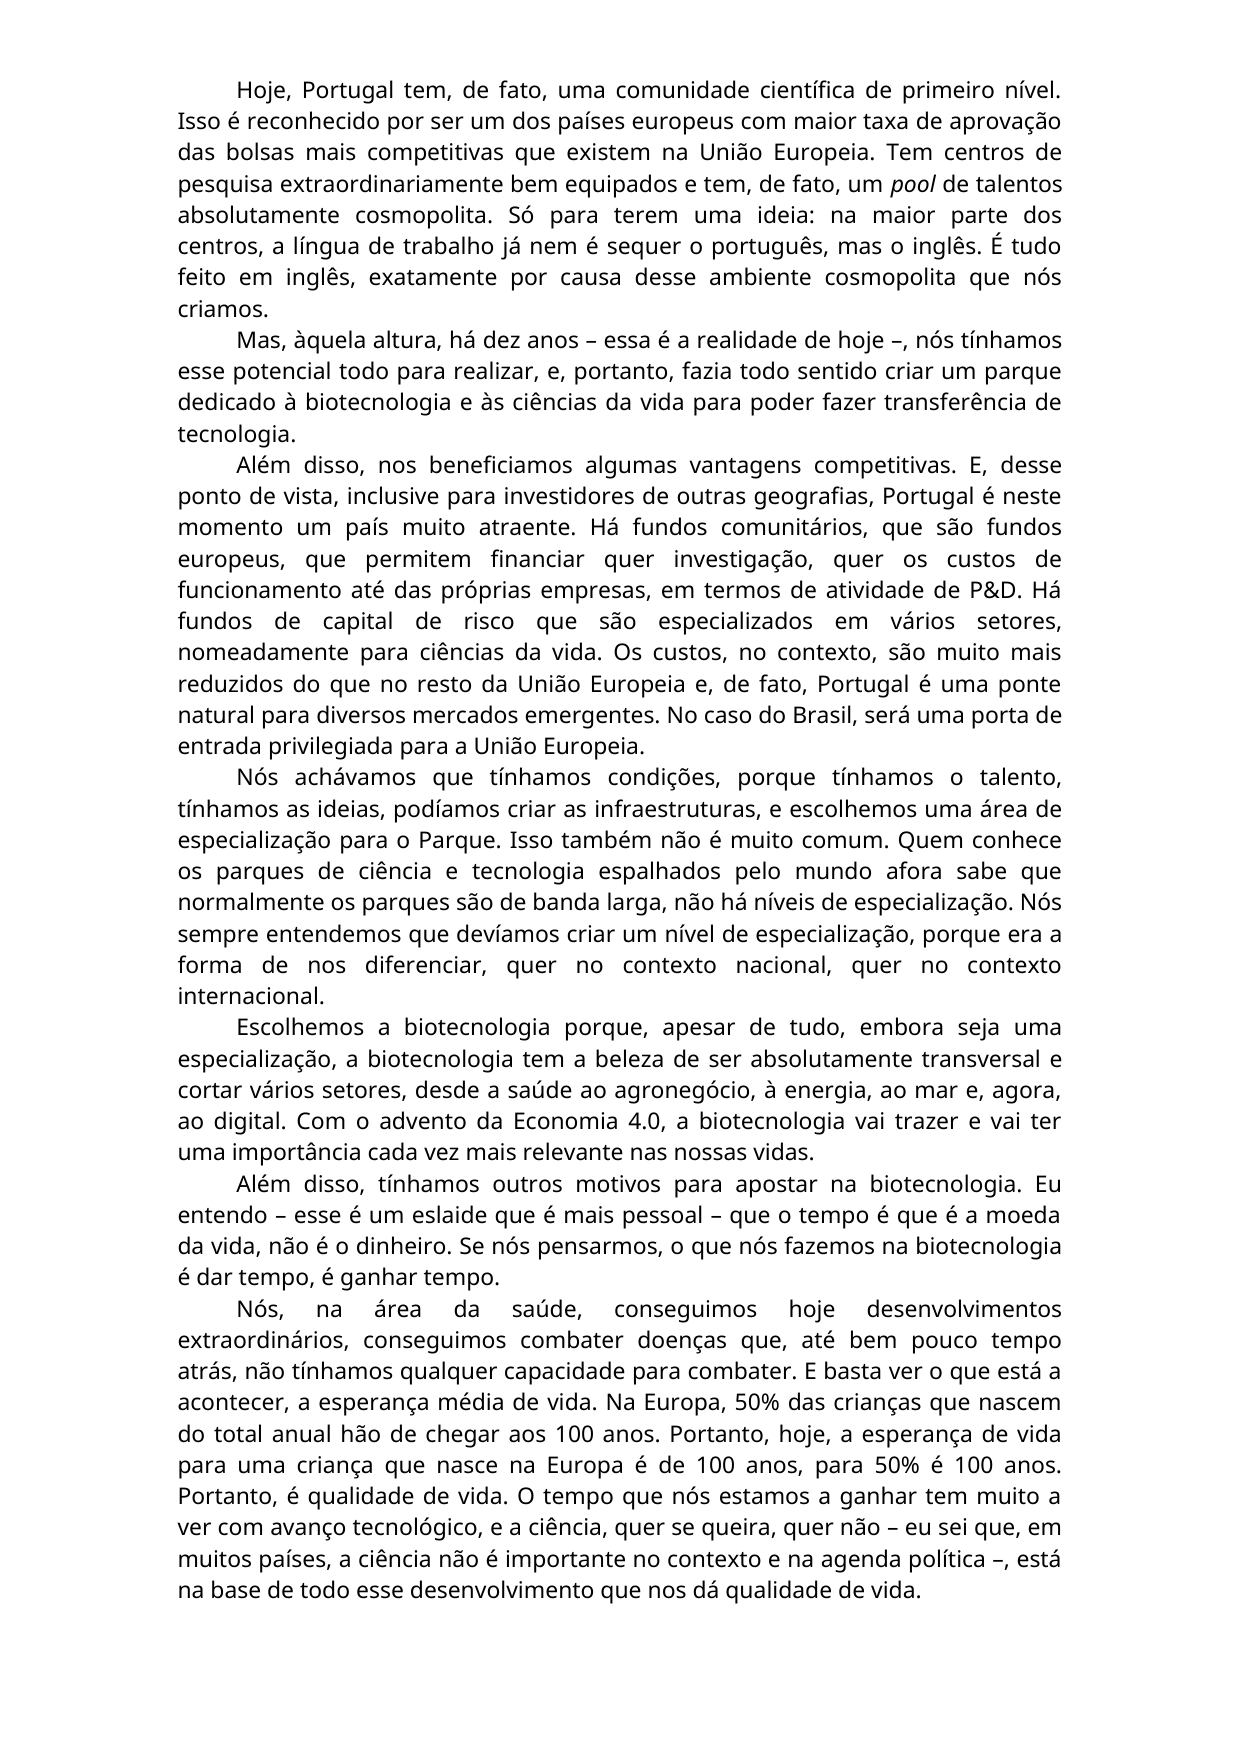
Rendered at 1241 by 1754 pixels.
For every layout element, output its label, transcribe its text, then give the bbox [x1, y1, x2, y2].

text Além disso, nos beneficiamos algumas vantagens competitivas. E, desse ponto de vista, inclusive para investidores de outras geografias, Portugal é neste momento um país muito atraente. Há fundos comunitários, que são fundos europeus, que permitem financiar quer investigação, quer os custos de funcionamento até das próprias empresas, em termos de atividade de P&D. Há fundos de capital de risco que são especializados em vários setores, nomeadamente para ciências da vida. Os custos, no contexto, são muito mais reduzidos do que no resto da União Europeia e, de fato, Portugal é uma ponte natural para diversos mercados emergentes. No caso do Brasil, será uma porta de entrada privilegiada para a União Europeia. [177, 449, 1063, 761]
text Nós achávamos que tínhamos condições, porque tínhamos o talento, tínhamos as ideias, podíamos criar as infraestruturas, e escolhemos uma área de especialização para o Parque. Isso também não é muito comum. Quem conhece os parques de ciência e tecnologia espalhados pelo mundo afora sabe que normalmente os parques são de banda larga, não há níveis de especialização. Nós sempre entendemos que devíamos criar um nível de especialização, porque era a forma de nos diferenciar, quer no contexto nacional, quer no contexto internacional. [177, 761, 1063, 1011]
text Escolhemos a biotecnologia porque, apesar de tudo, embora seja uma especialização, a biotecnologia tem a beleza de ser absolutamente transversal e cortar vários setores, desde a saúde ao agronegócio, à energia, ao mar e, agora, ao digital. Com o advento da Economia 4.0, a biotecnologia vai trazer e vai ter uma importância cada vez mais relevante nas nossas vidas. [177, 1011, 1063, 1168]
text Hoje, Portugal tem, de fato, uma comunidade científica de primeiro nível. Isso é reconhecido por ser um dos países europeus com maior taxa de aprovação das bolsas mais competitivas que existem na União Europeia. Tem centros de pesquisa extraordinariamente bem equipados e tem, de fato, um pool de talentos absolutamente cosmopolita. Só para terem uma ideia: na maior parte dos centros, a língua de trabalho já nem é sequer o português, mas o inglês. É tudo feito em inglês, exatamente por causa desse ambiente cosmopolita que nós criamos. [177, 74, 1063, 324]
text Mas, àquela altura, há dez anos – essa é a realidade de hoje –, nós tínhamos esse potencial todo para realizar, e, portanto, fazia todo sentido criar um parque dedicado à biotecnologia e às ciências da vida para poder fazer transferência de tecnologia. [177, 324, 1063, 449]
text Nós, na área da saúde, conseguimos hoje desenvolvimentos extraordinários, conseguimos combater doenças que, até bem pouco tempo atrás, não tínhamos qualquer capacidade para combater. E basta ver o que está a acontecer, a esperança média de vida. Na Europa, 50% das crianças que nascem do total anual hão de chegar aos 100 anos. Portanto, hoje, a esperança de vida para uma criança que nasce na Europa é de 100 anos, para 50% é 100 anos. Portanto, é qualidade de vida. O tempo que nós estamos a ganhar tem muito a ver com avanço tecnológico, e a ciência, quer se queira, quer não – eu sei que, em muitos países, a ciência não é importante no contexto e na agenda política –, está na base de todo esse desenvolvimento que nos dá qualidade de vida. [177, 1293, 1063, 1605]
text Além disso, tínhamos outros motivos para apostar na biotecnologia. Eu entendo – esse é um eslaide que é mais pessoal – que o tempo é que é a moeda da vida, não é o dinheiro. Se nós pensarmos, o que nós fazemos na biotecnologia é dar tempo, é ganhar tempo. [177, 1168, 1063, 1293]
